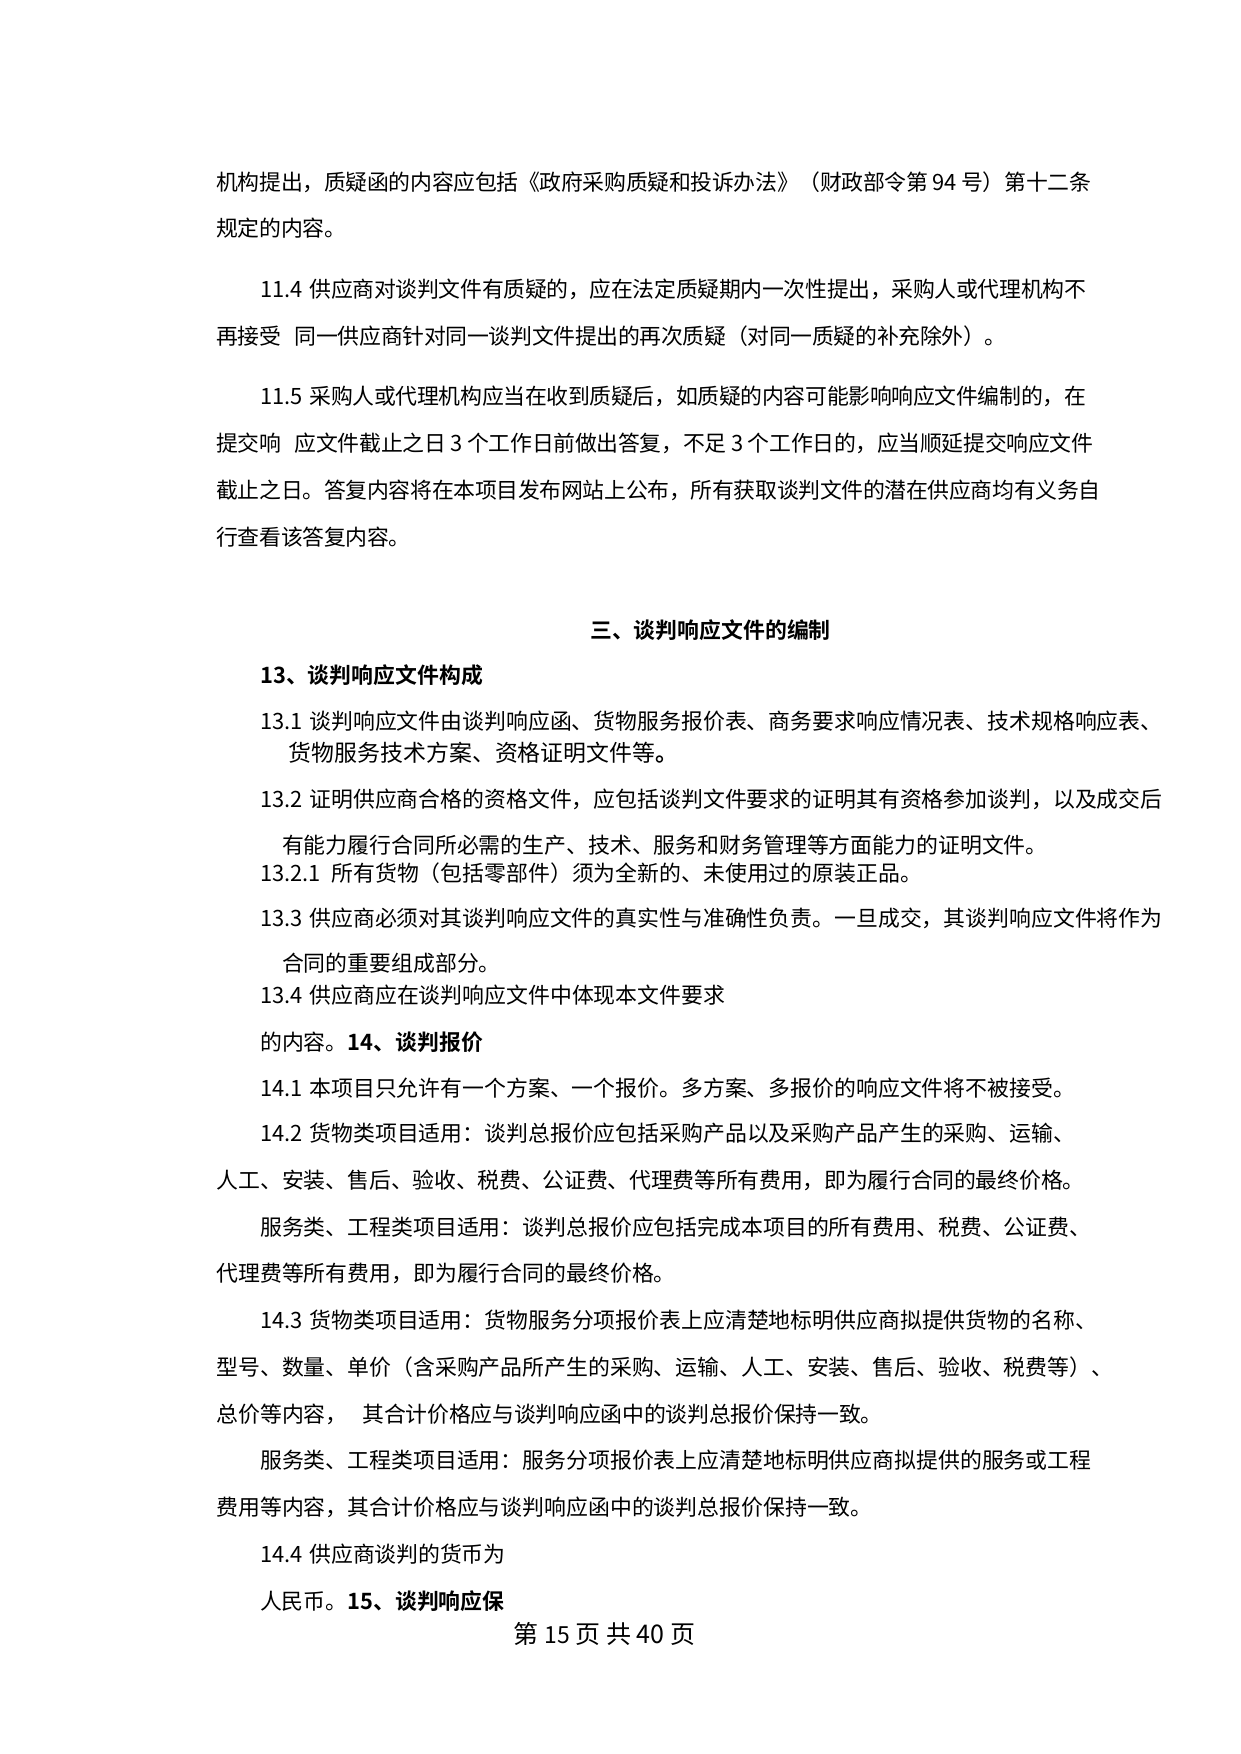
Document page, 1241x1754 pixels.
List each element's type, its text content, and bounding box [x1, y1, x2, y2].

text 服务类、工程类项目适用：服务分项报价表上应清楚地标明供应商拟提供的服务或工程费用等内容，其合计价格应与谈判响应函中的谈判总报价保持一致。 [216, 1443, 1092, 1522]
list 本项目只允许有一个方案、一个报价。多方案、多报价的响应文件将不被接受。 [260, 1071, 1240, 1103]
list 谈判响应文件由谈判响应函、货物服务报价表、商务要求响应情况表、技术规格响应表、 [260, 704, 1240, 735]
list 证明供应商合格的资格文件，应包括谈判文件要求的证明其有资格参加谈判，以及成交后 [260, 782, 1240, 814]
list 合同的重要组成部分。 [260, 946, 1240, 978]
list 货物类项目适用：货物服务分项报价表上应清楚地标明供应商拟提供货物的名称、型号、数量、单价（含采购产品所产生的采购、运输、人工、安装、售后、验收、税费等）、总价等内容， 其合计价格应与谈判响应函中的谈判总报价保持一致。 [216, 1303, 1104, 1428]
text 服务类、工程类项目适用：谈判总报价应包括完成本项目的所有费用、税费、公证费、代理费等所有费用，即为履行合同的最终价格。 [216, 1210, 1092, 1288]
list 供应商必须对其谈判响应文件的真实性与准确性负责。一旦成交，其谈判响应文件将作为 [260, 901, 1240, 932]
text 13、谈判响应文件构成 [260, 658, 1240, 690]
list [260, 1537, 525, 1615]
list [216, 164, 1104, 243]
text 货物服务技术方案、资格证明文件等。 [162, 735, 1240, 768]
list 供应商应在谈判响应文件中体现本文件要求的内容。14、谈判报价 [260, 978, 744, 1056]
list 供应商对谈判文件有质疑的，应在法定质疑期内一次性提出，采购人或代理机构不再接受 同一供应商针对同一谈判文件提出的再次质疑（对同一质疑的补充除外）。 [216, 272, 1104, 350]
list 所有货物（包括零部件）须为全新的、未使用过的原装正品。 [260, 859, 1240, 887]
list 有能力履行合同所必需的生产、技术、服务和财务管理等方面能力的证明文件。 [260, 828, 1240, 859]
list 采购人或代理机构应当在收到质疑后，如质疑的内容可能影响响应文件编制的，在提交响 应文件截止之日 3 个工作日前做出答复，不足 3 个工作日的，应当顺延提交响应文件截止之日。答复内容将在本项目发布网站上公布，所有获取谈判文件的潜在供应商均有义务自行查看该答复内容。 [216, 379, 1104, 551]
list 货物类项目适用：谈判总报价应包括采购产品以及采购产品产生的采购、运输、人工、安装、售后、验收、税费、公证费、代理费等所有费用，即为履行合同的最终价格。 [216, 1116, 1093, 1195]
subtitle 三、谈判响应文件的编制 [590, 613, 1240, 645]
